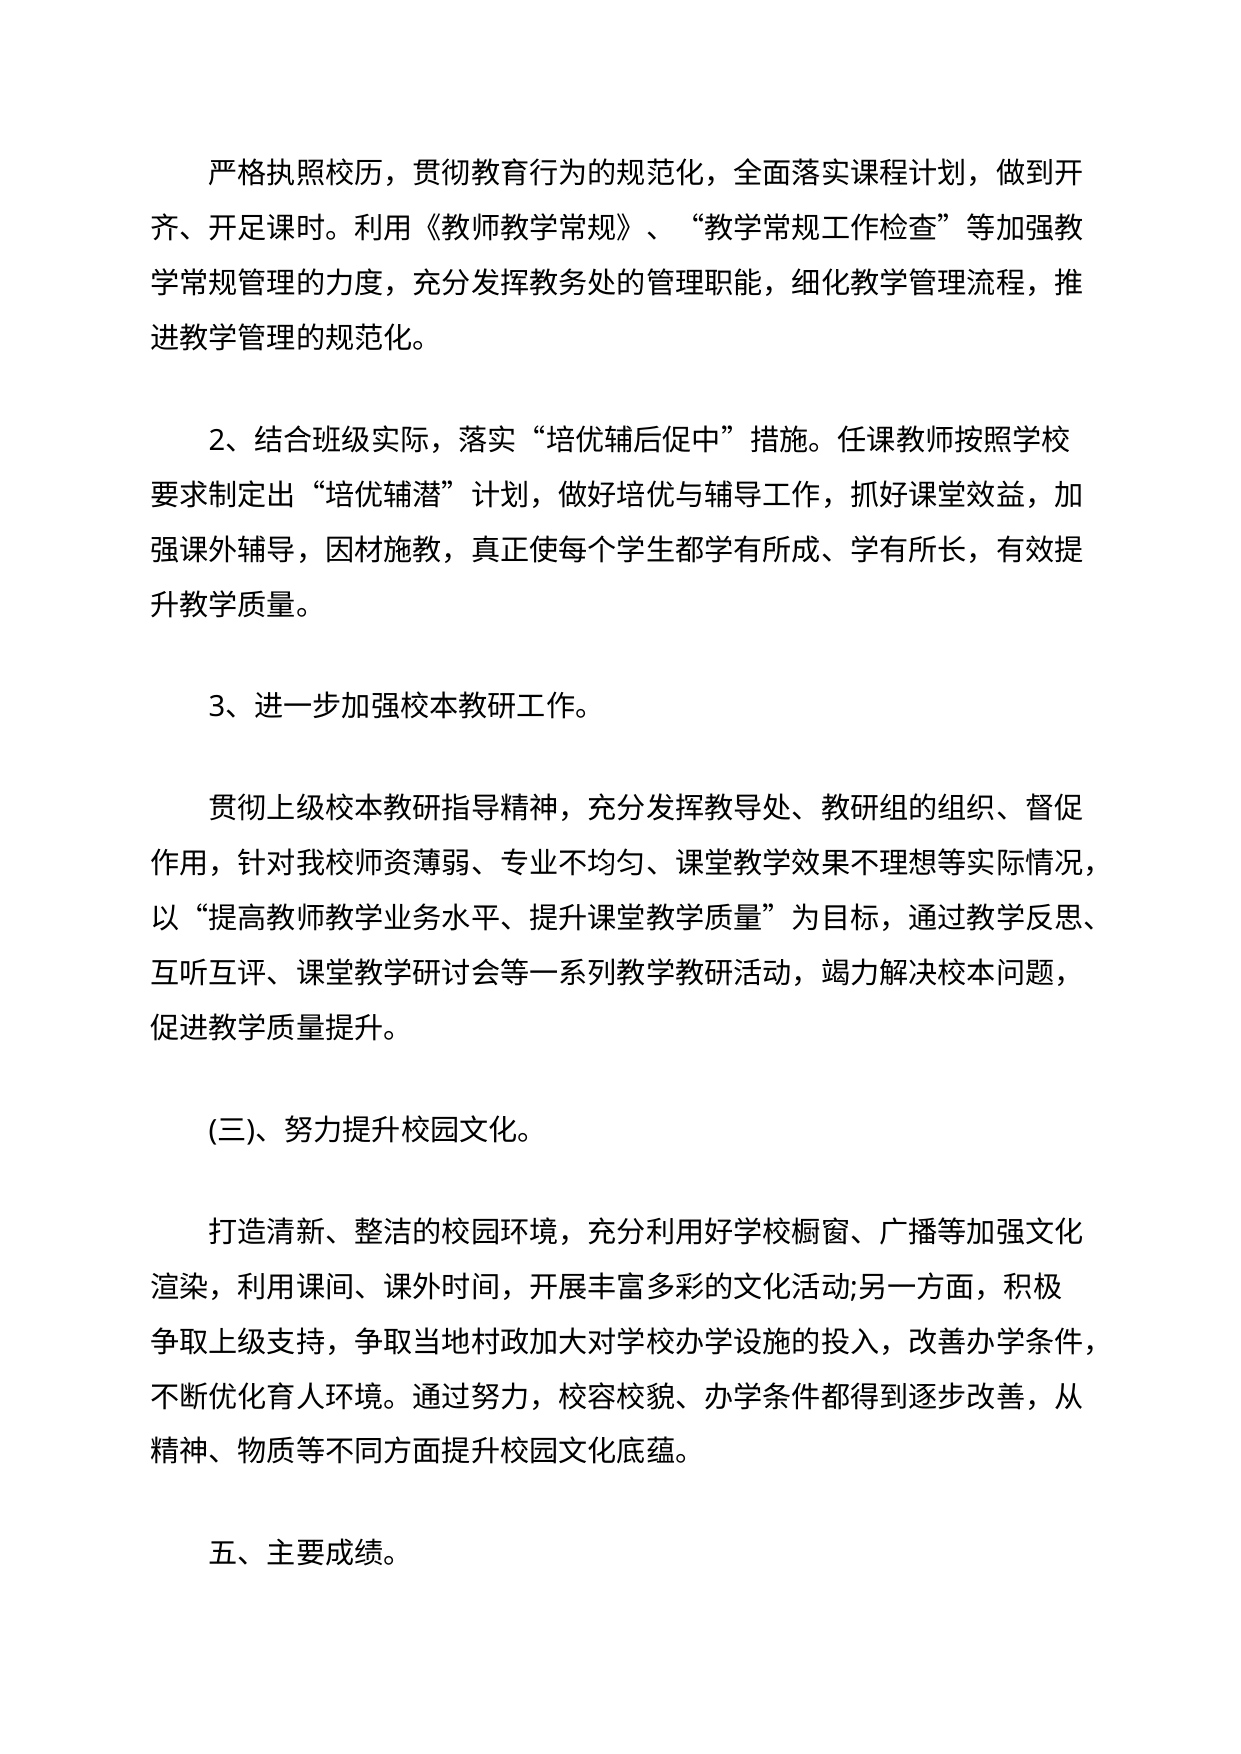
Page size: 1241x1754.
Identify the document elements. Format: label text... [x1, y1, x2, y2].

text 严格执照校历，贯彻教育行为的规范化，全面落实课程计划，做到开齐、开足课时。利用《教师教学常规》、“教学常规工作检查”等加强教学常规管理的力度，充分发挥教务处的管理职能，细化教学管理流程，推进教学管理的规范化。 [150, 150, 1090, 357]
text 贯彻上级校本教研指导精神，充分发挥教导处、教研组的组织、督促作用，针对我校师资薄弱、专业不均匀、课堂教学效果不理想等实际情况，以“提高教师教学业务水平、提升课堂教学质量”为目标，通过教学反思、互听互评、课堂教学研讨会等一系列教学教研活动，竭力解决校本问题，促进教学质量提升。 [150, 785, 1090, 1047]
text 2、结合班级实际，落实“培优辅后促中”措施。任课教师按照学校要求制定出“培优辅潜”计划，做好培优与辅导工作，抓好课堂效益，加强课外辅导，因材施教，真正使每个学生都学有所成、学有所长，有效提升教学质量。 [150, 416, 1090, 623]
text 打造清新、整洁的校园环境，充分利用好学校橱窗、广播等加强文化渲染，利用课间、课外时间，开展丰富多彩的文化活动;另一方面，积极争取上级支持，争取当地村政加大对学校办学设施的投入，改善办学条件，不断优化育人环境。通过努力，校容校貌、办学条件都得到逐步改善，从精神、物质等不同方面提升校园文化底蕴。 [150, 1208, 1090, 1470]
text 3、进一步加强校本教研工作。 [150, 683, 1090, 725]
text (三)、努力提升校园文化。 [150, 1106, 1090, 1149]
text 五、主要成绩。 [150, 1530, 1090, 1572]
